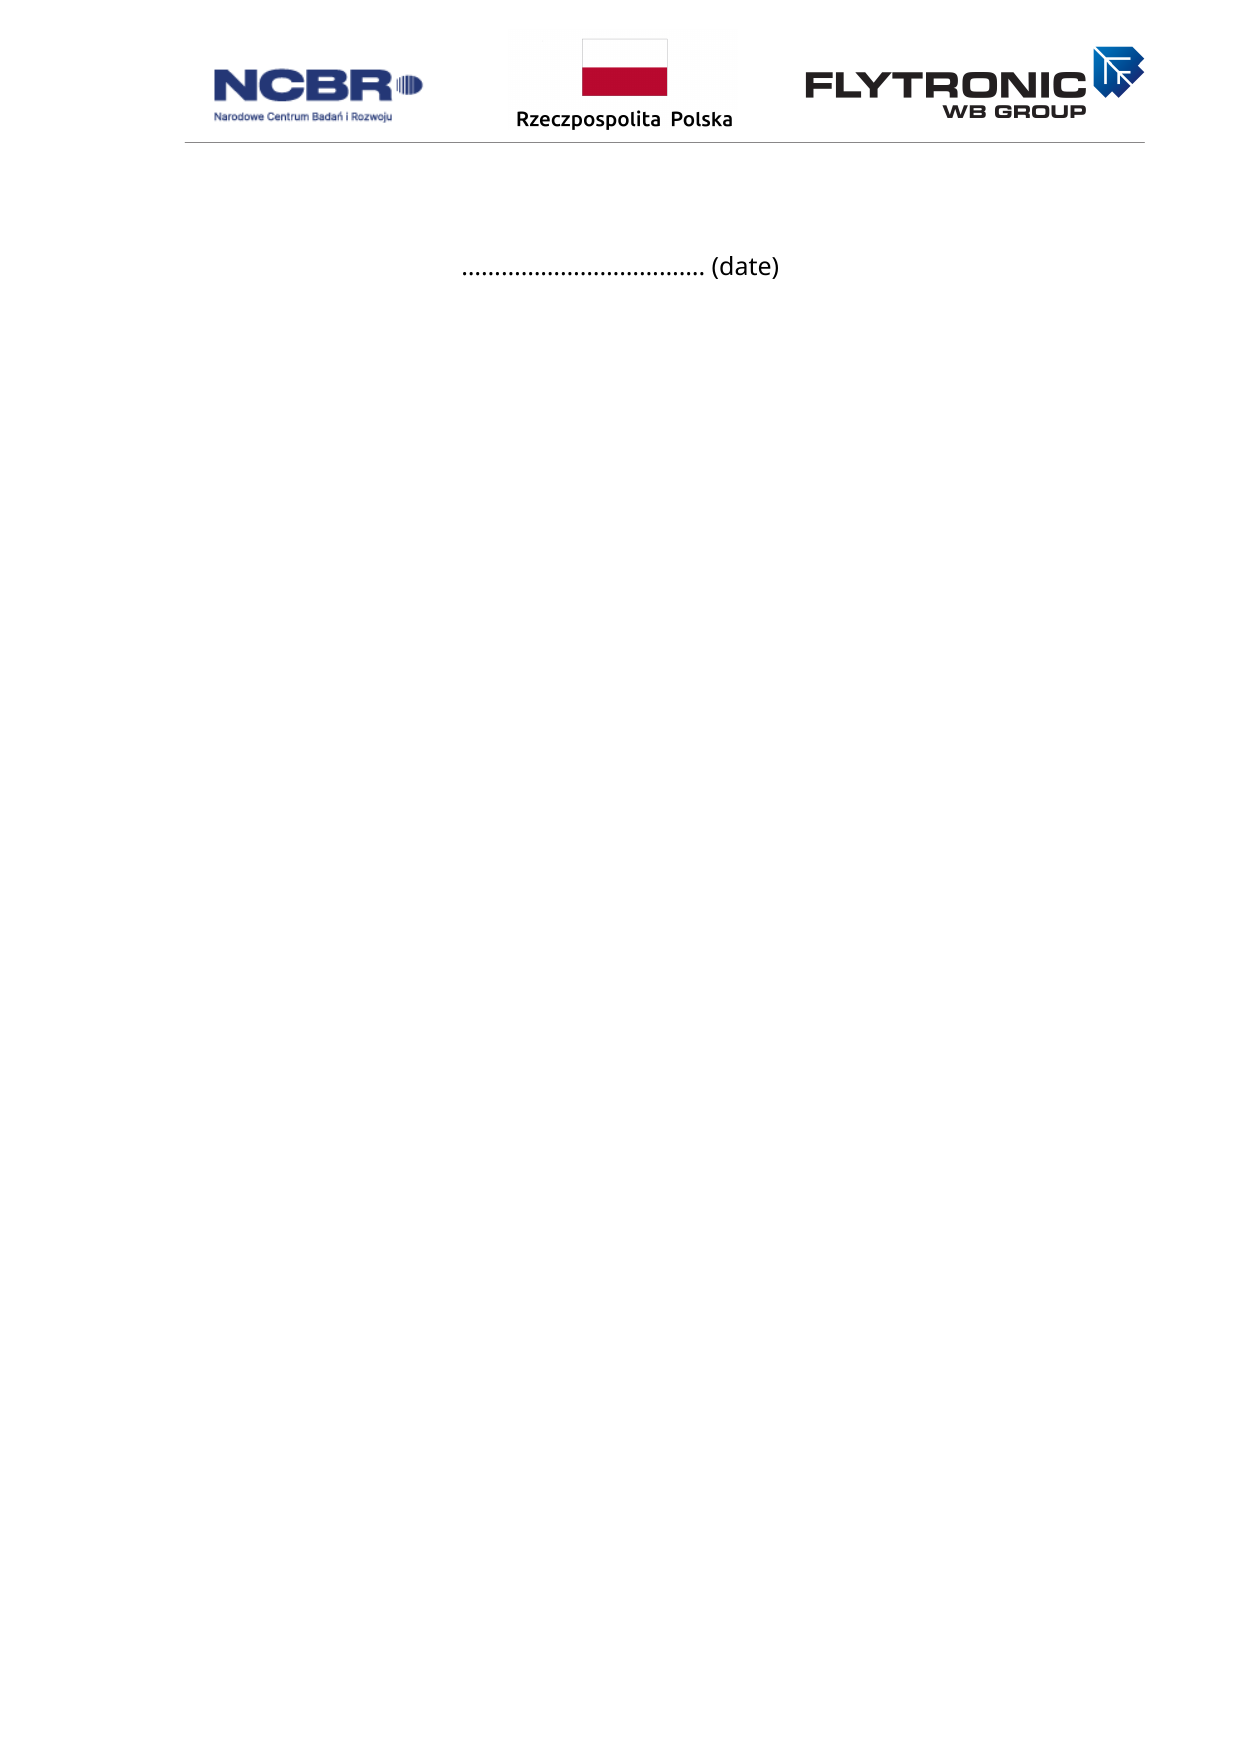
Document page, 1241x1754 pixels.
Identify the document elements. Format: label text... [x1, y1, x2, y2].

picture [16, 0, 1241, 192]
text ………………………………. (date) [148, 249, 1093, 283]
